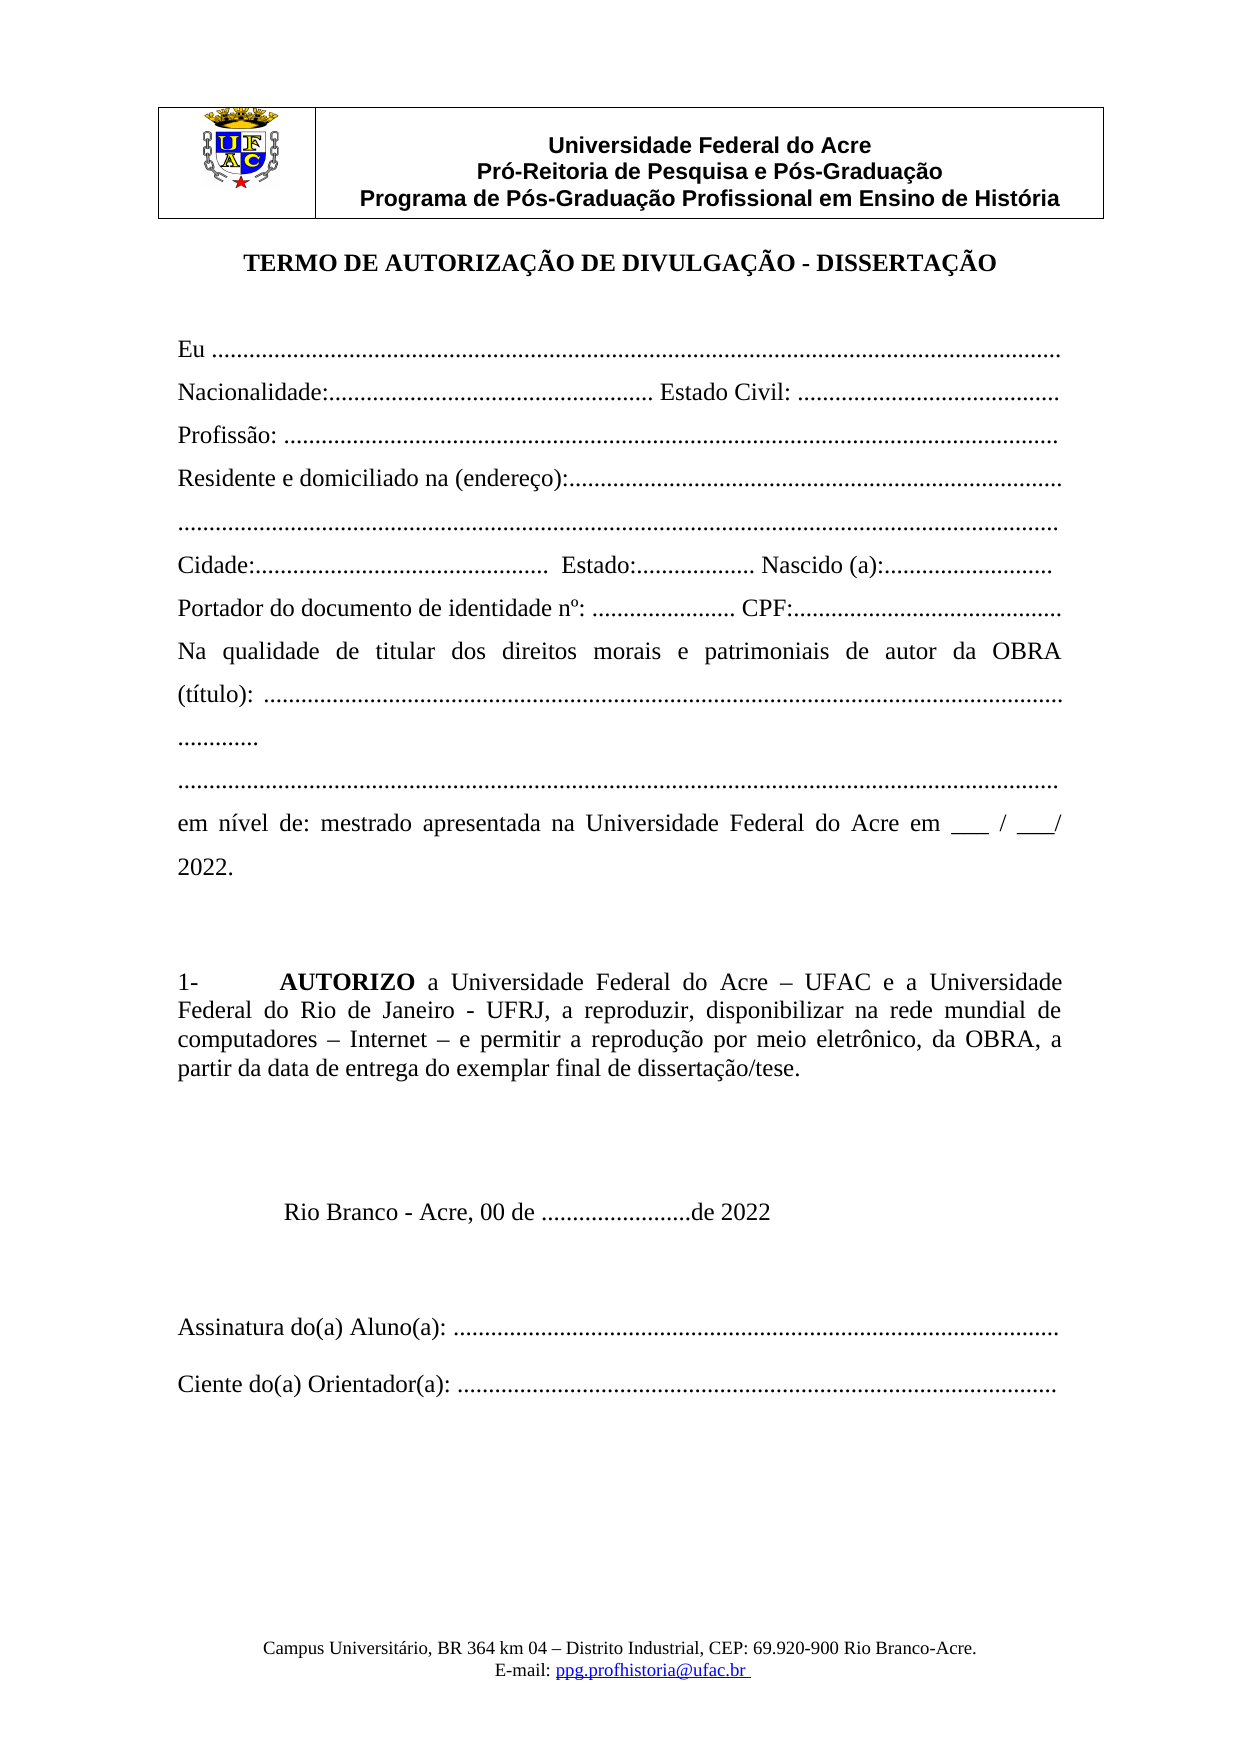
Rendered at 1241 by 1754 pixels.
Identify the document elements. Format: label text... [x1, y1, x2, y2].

text Portador do documento de identidade nº: ....................... CPF:........................................... [177, 593, 1063, 622]
text Rio Branco - Acre, 00 de ........................de 2022 [177, 1197, 1063, 1225]
text Profissão: ............................................................................................................................ [177, 420, 1063, 449]
text 1- AUTORIZO a Universidade Federal do Acre – UFAC e a Universidade Federal do Rio de Janeiro - UFRJ, a reproduzir, disponibilizar na rede mundial de computadores – Internet – e permitir a reprodução por meio eletrônico, da OBRA, a partir da data de entrega do exemplar final de dissertação/tese. [177, 967, 1063, 1082]
text Na qualidade de titular dos direitos morais e patrimoniais de autor da OBRA (título): ............................................................................................................................................. [177, 636, 1063, 751]
text Assinatura do(a) Aluno(a): ................................................................................................. [177, 1312, 1063, 1340]
text ............................................................................................................................................. Cidade:............................................... Estado:................... Nascido (a):........................... [177, 507, 1063, 578]
text Residente e domiciliado na (endereço):............................................................................... [177, 463, 1063, 492]
text Eu ........................................................................................................................................ [177, 334, 1063, 363]
text Nacionalidade:.................................................... Estado Civil: .......................................... [177, 377, 1063, 406]
text TERMO DE AUTORIZAÇÃO DE DIVULGAÇÃO - DISSERTAÇÃO [177, 248, 1063, 277]
picture [203, 108, 279, 188]
text Ciente do(a) Orientador(a): ................................................................................................ [177, 1369, 1063, 1398]
text ............................................................................................................................................. em nível de: mestrado apresentada na Universidade Federal do Acre em ___ / ___/ 2022. [177, 765, 1063, 880]
